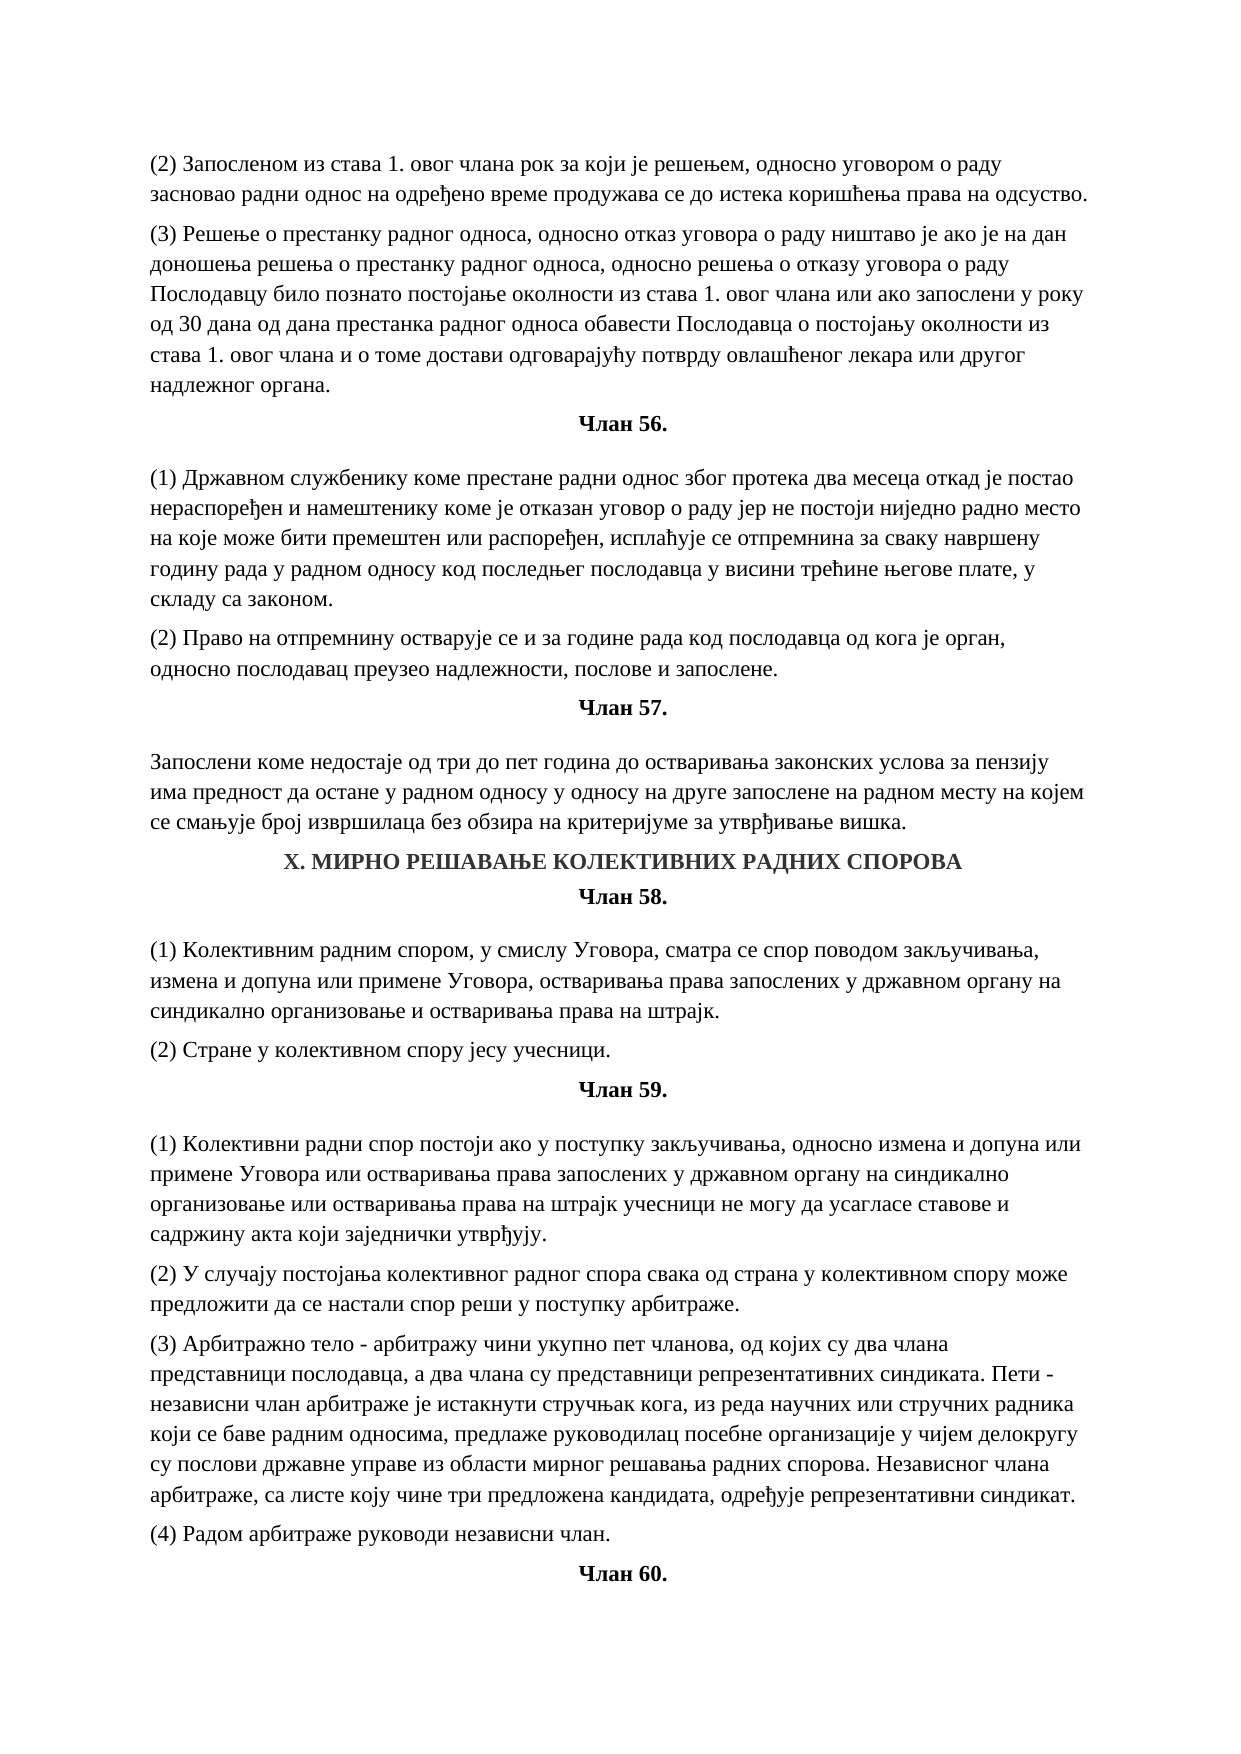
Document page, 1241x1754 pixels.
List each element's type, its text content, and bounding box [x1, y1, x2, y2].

text (3) Арбитражно тело - арбитражу чини укупно пет чланова, од којих су два члана представници послодавца, а два члана су представници репрезентативних синдиката. Пети - независни члан арбитраже је истакнути стручњак кога, из реда научних или стручних радника који се баве радним односима, предлаже руководилац посебне организације у чијем делокругу су послови државне управе из области мирног решавања радних спорова. Независног члана арбитраже, са листе коју чине три предложена кандидата, одређује репрезентативни синдикат. [150, 1330, 1090, 1507]
text (4) Радом арбитраже руководи независни члан. [150, 1520, 1090, 1547]
text (1) Државном службенику коме престане радни однос због протека два месеца откад је постао нераспоређен и намештенику коме је отказан уговор о раду јер не постоји ниједно радно место на које може бити премештен или распоређен, исплаћује се отпремнина за сваку навршену годину рада у радном односу код последњег послодавца у висини трећине његове плате, у складу са законом. [150, 464, 1090, 611]
text Члан 60. [150, 1560, 1090, 1586]
text Члан 56. [150, 410, 1090, 437]
text Члан 57. [150, 694, 1090, 721]
text (2) Право на отпремнину остварује се и за године рада код послодавца од кога је орган, односно послодавац преузео надлежности, послове и запослене. [150, 624, 1090, 681]
text Члан 58. [150, 883, 1090, 909]
text Члан 59. [150, 1076, 1090, 1102]
text (3) Решење о престанку радног односа, односно отказ уговора о раду ништаво је ако је на дан доношења решења о престанку радног односа, односно решења о отказу уговора о раду Послодавцу било познато постојање околности из става 1. овог члана или ако запослени у року од 30 дана од дана престанка радног односа обавести Послодавца о постојању околности из става 1. овог члана и о томе достави одговарајућу потврду овлашћеног лекара или другог надлежног органа. [150, 220, 1090, 397]
text X. МИРНО РЕШАВАЊЕ КОЛЕКТИВНИХ РАДНИХ СПОРОВА [150, 848, 1090, 874]
text (2) У случају постојања колективног радног спора свака од страна у колективном спору може предложити да се настали спор реши у поступку арбитраже. [150, 1260, 1090, 1316]
text Запослени коме недостаје од три до пет година до остваривања законских услова за пензију има предност да остане у радном односу у односу на друге запослене на радном месту на којем се смањује број извршилаца без обзира на критеријуме за утврђивање вишка. [150, 748, 1090, 835]
text (2) Стране у колективном спору јесу учесници. [150, 1036, 1090, 1063]
text (2) Запосленом из става 1. овог члана рок за који је решењем, односно уговором о раду засновао радни однос на одређено време продужава се до истека коришћења права на одсуство. [150, 150, 1090, 207]
text (1) Колективним радним спором, у смислу Уговора, сматра се спор поводом закључивања, измена и допуна или примене Уговора, остваривања права запослених у државном органу на синдикално организовање и остваривања права на штрајк. [150, 936, 1090, 1023]
text (1) Колективни радни спор постоји ако у поступку закључивања, односно измена и допуна или примене Уговора или остваривања права запослених у државном органу на синдикално организовање или остваривања права на штрајк учесници не могу да усагласе ставове и садржину акта који заједнички утврђују. [150, 1130, 1090, 1247]
